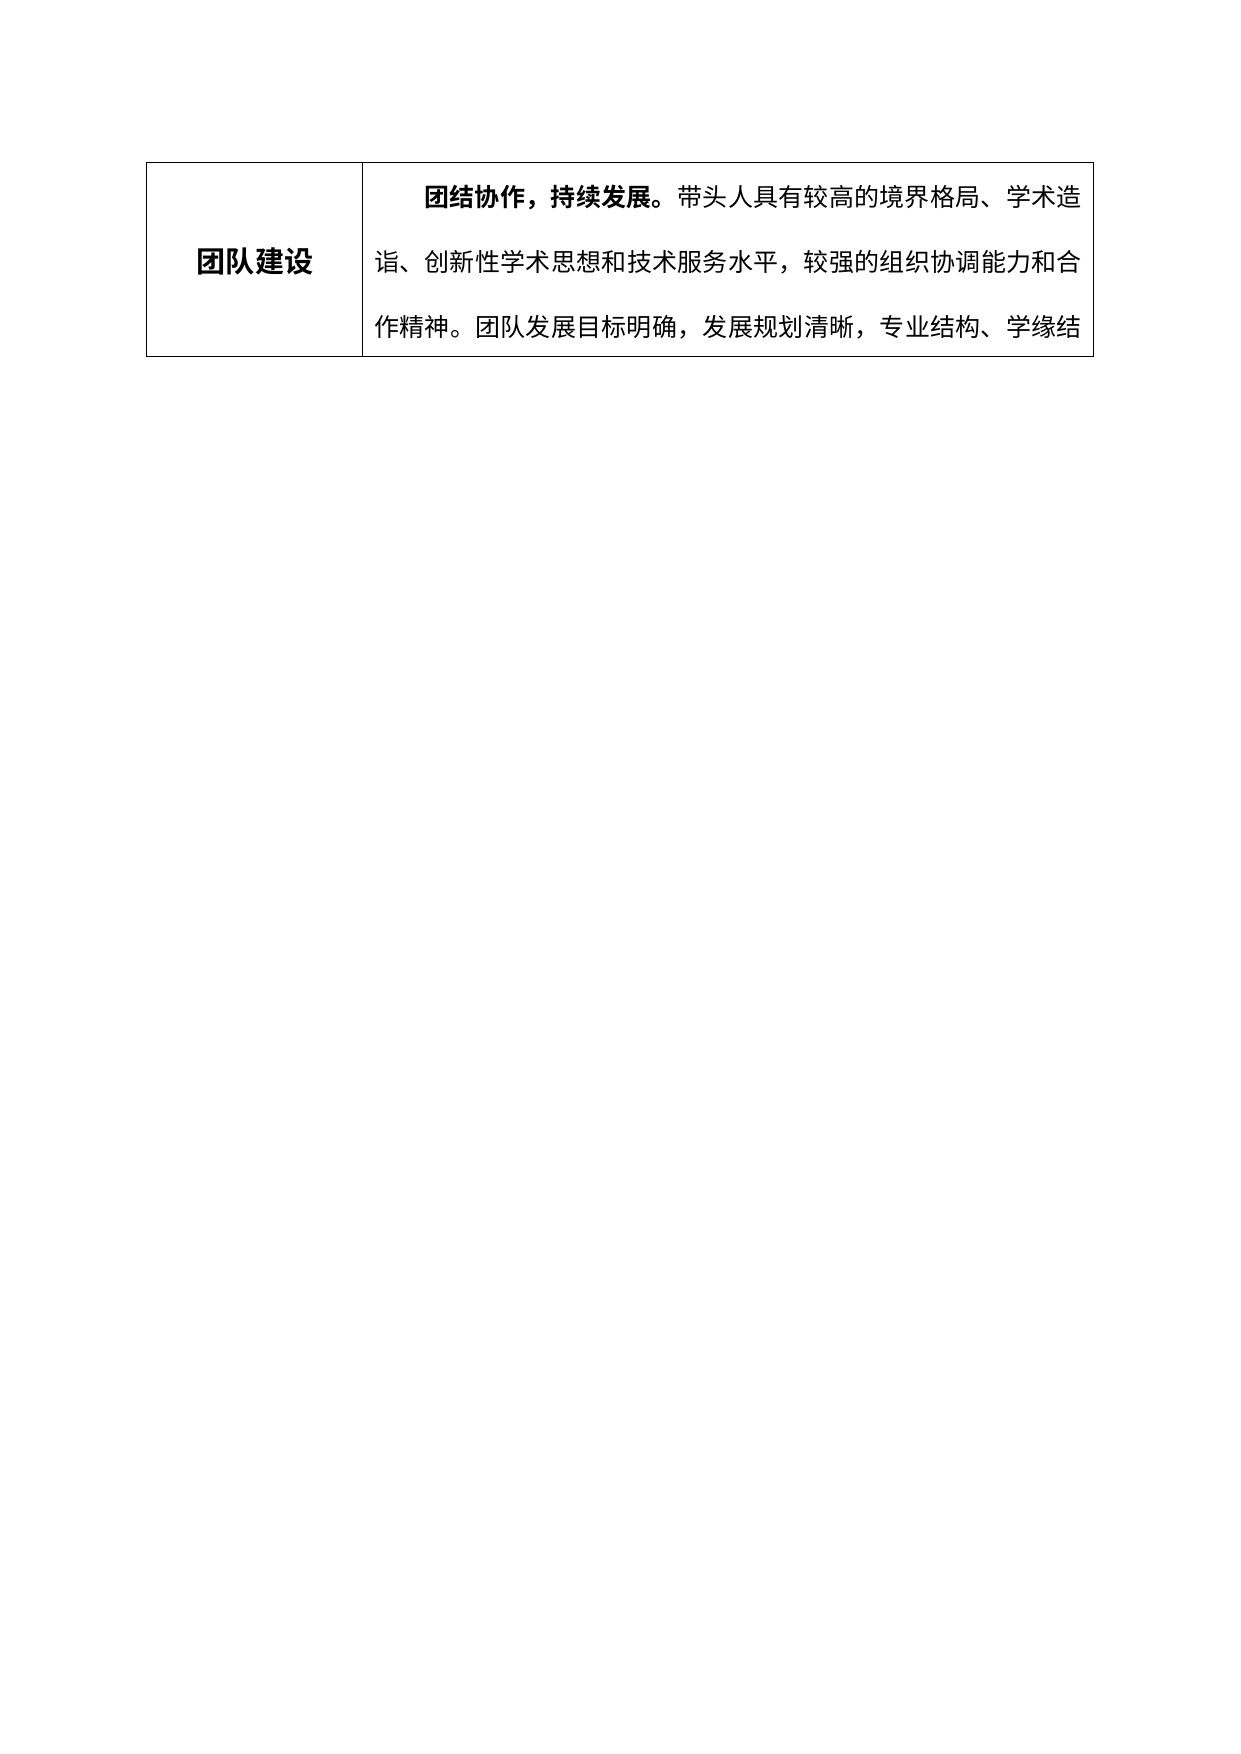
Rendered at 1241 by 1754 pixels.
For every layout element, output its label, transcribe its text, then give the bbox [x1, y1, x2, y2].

table_cell 团结协作，持续发展。带头人具有较高的境界格局、学术造诣、创新性学术思想和技术服务水平，较强的组织协调能力和合作精神。团队发展目标明确，发展规划清晰，专业结构、学缘结构、年龄结构合理，内部工作职责明晰，老中青传帮带机制健全。 [363, 163, 1093, 356]
table_cell 团队建设 [147, 163, 362, 356]
